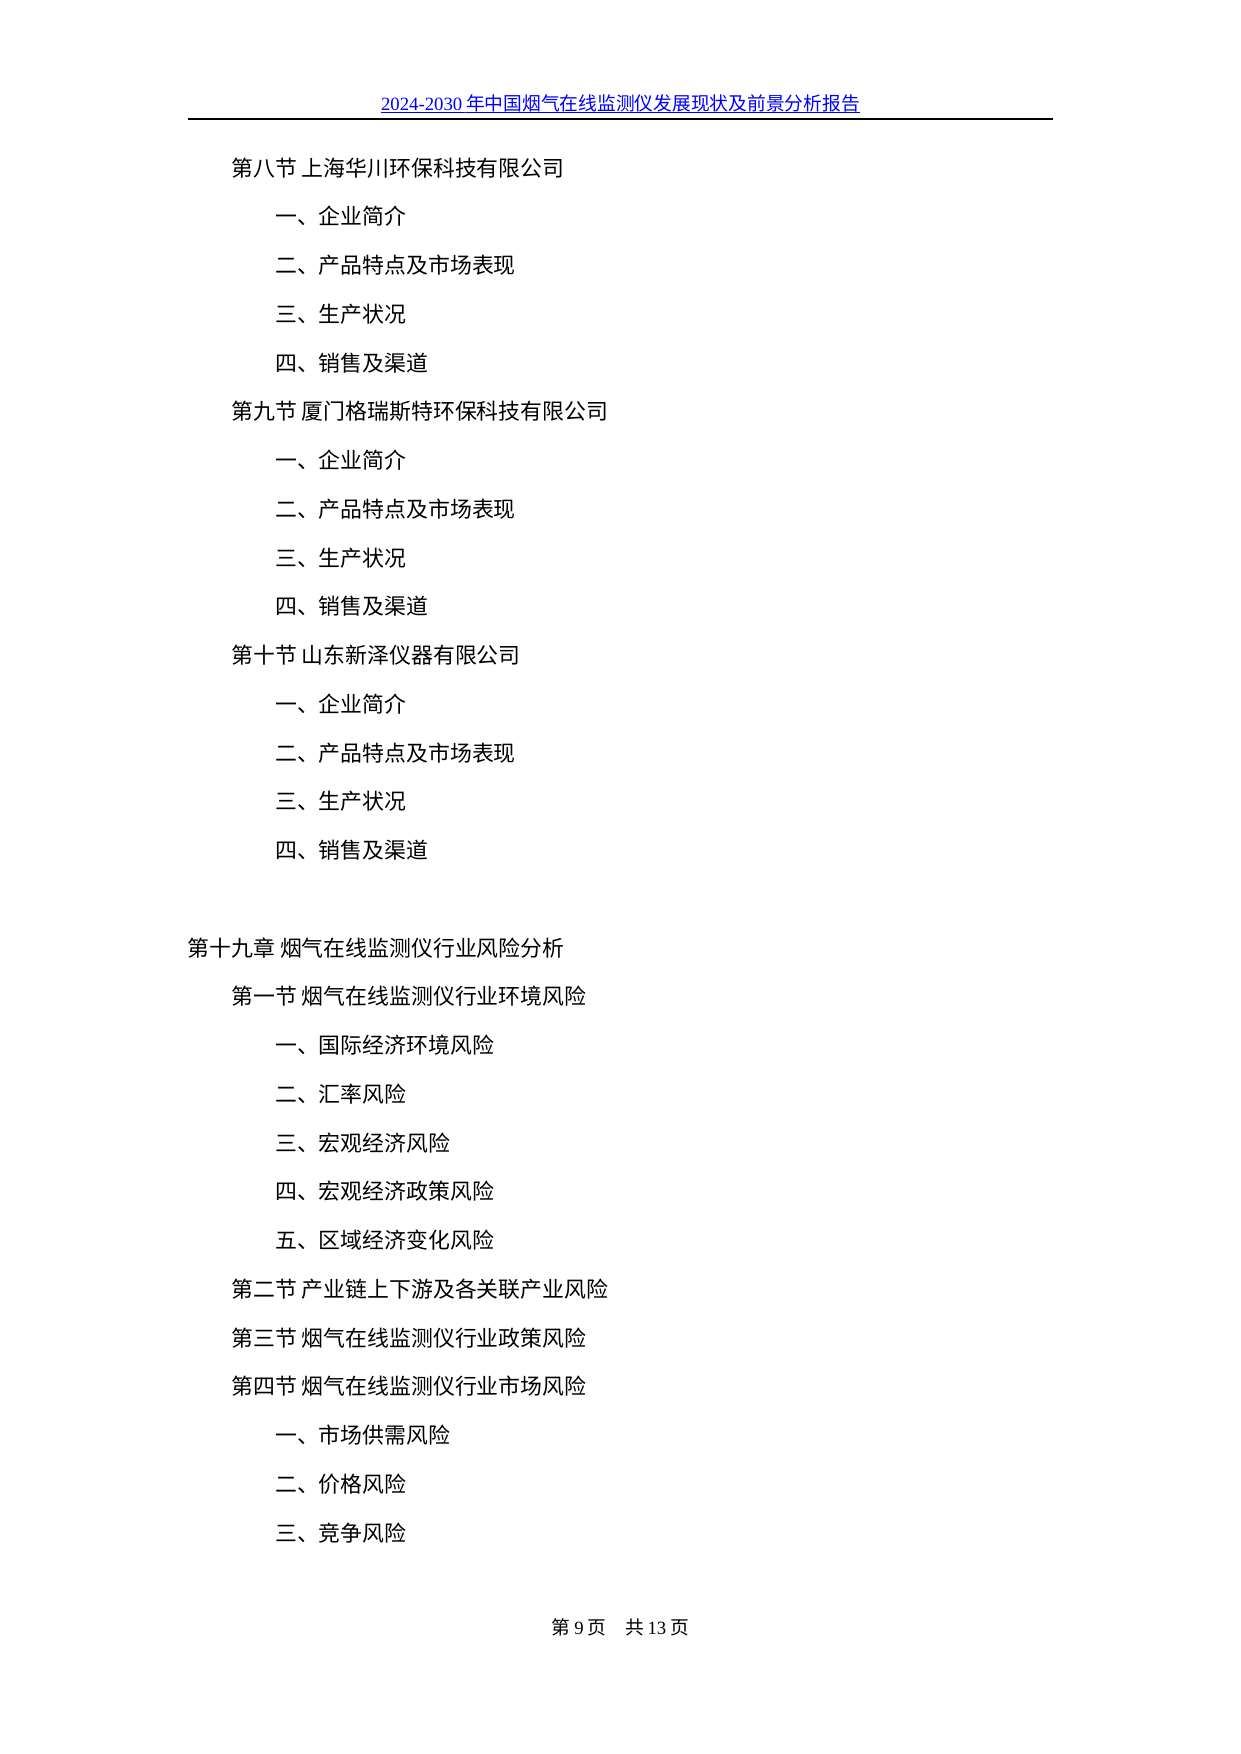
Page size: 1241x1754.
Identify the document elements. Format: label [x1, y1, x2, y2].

text [187, 150, 1053, 1548]
